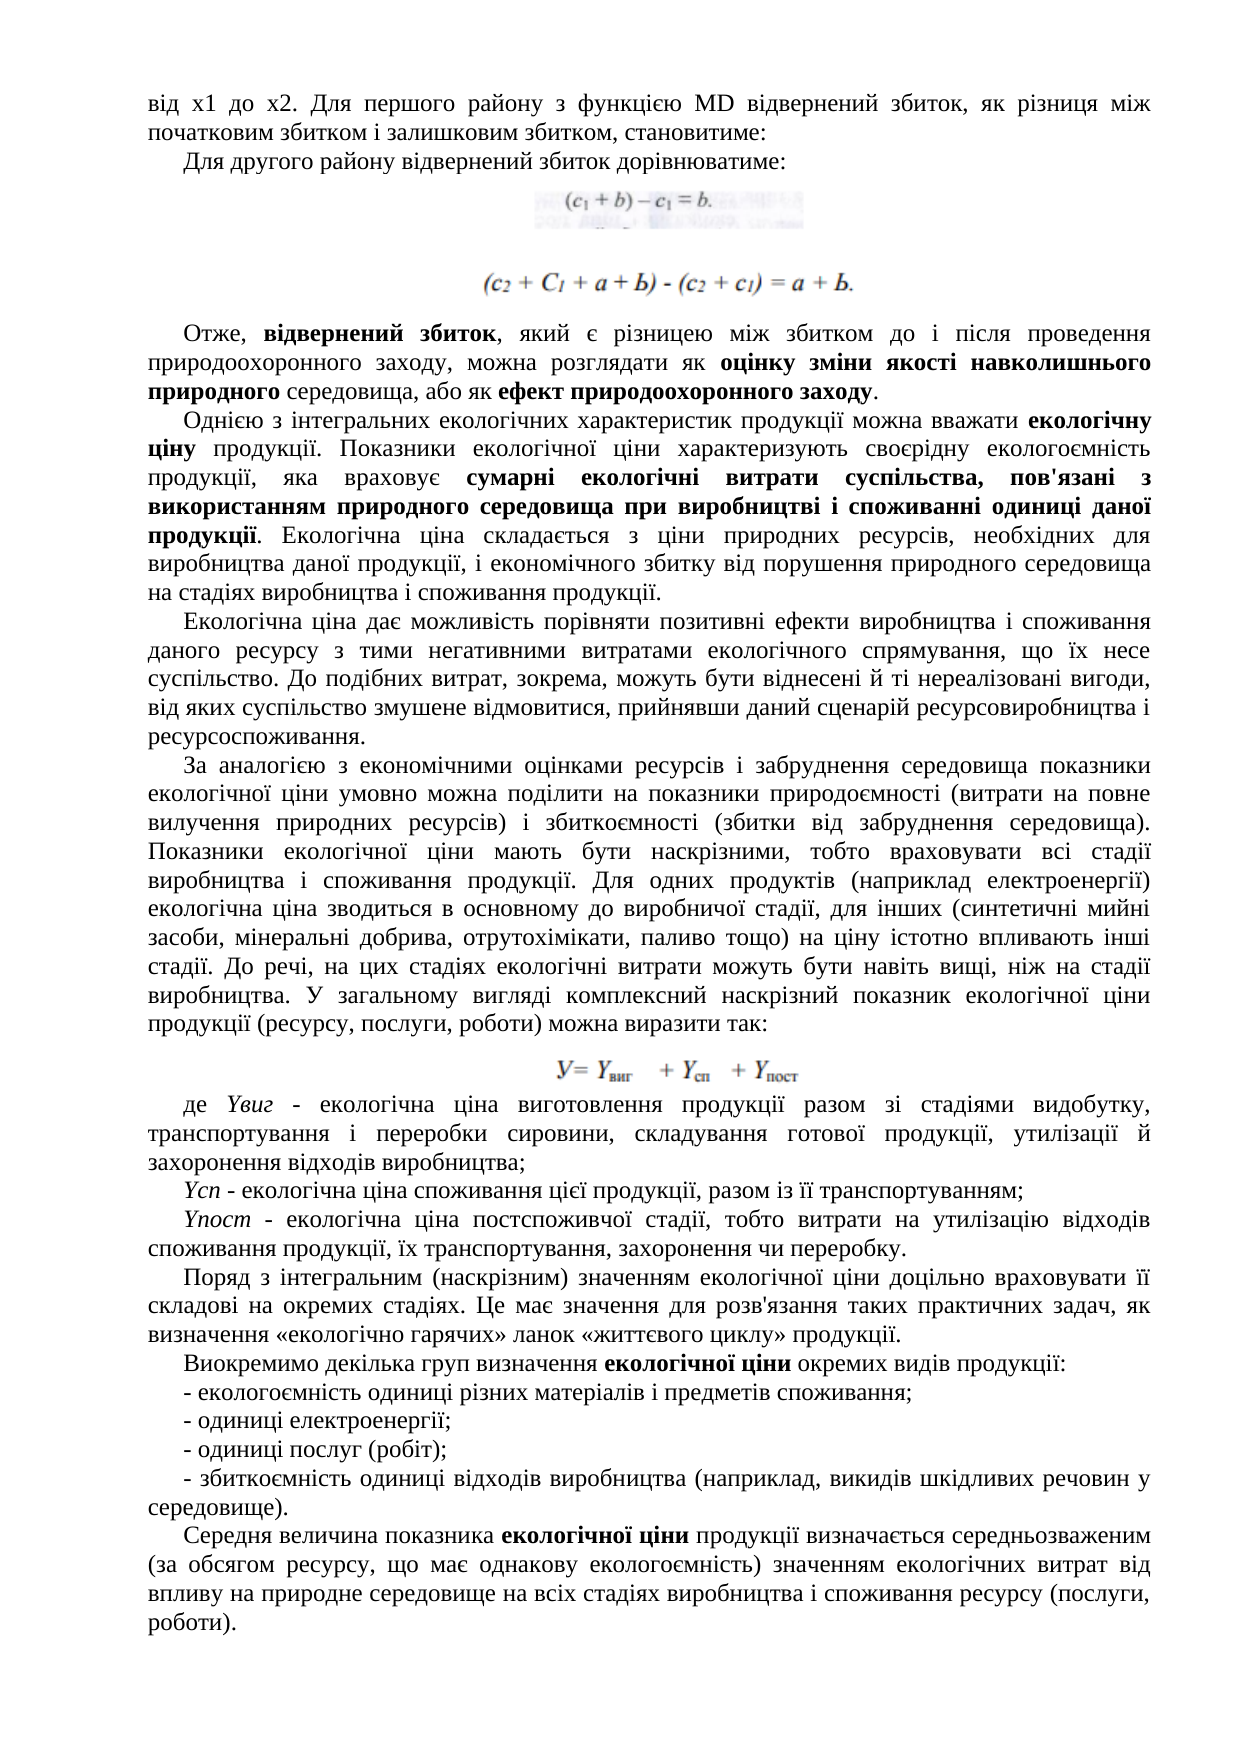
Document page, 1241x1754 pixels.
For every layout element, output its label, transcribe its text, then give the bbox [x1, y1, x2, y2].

text - одиниці послуг (робіт); [148, 1434, 1152, 1463]
text Виокремимо декілька груп визначення екологічної ціни окремих видів продукції: [148, 1348, 1152, 1377]
text Екологічна ціна дає можливість порівняти позитивні ефекти виробництва і споживання даного ресурсу з тими негативними витратами екологічного спрямування, що їх несе суспільство. До подібних витрат, зокрема, можуть бути віднесені й ті нереалізовані вигоди, від яких суспільство змушене відмовитися, прийнявши даний сценарій ресурсовиробництва і ресурсоспоживання. [148, 606, 1152, 750]
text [148, 88, 1152, 146]
text - одиниці електроенергії; [148, 1406, 1152, 1434]
text Yпост - екологічна ціна постспоживчої стадії, тобто витрати на утилізацію відходів споживання продукції, їх транспортування, захоронення чи переробку. [148, 1204, 1152, 1262]
text Для другого району відвернений збиток дорівнюватиме: [148, 146, 1152, 175]
text Отже, відвернений збиток, який є різницею між збитком до і після проведення природоохоронного заходу, можна розглядати як оцінку зміни якості навколишнього природного середовища, або як ефект природоохоронного заходу. [148, 318, 1152, 405]
text Однією з інтегральних екологічних характеристик продукції можна вважати екологічну ціну продукції. Показники екологічної ціни характеризують своєрідну екологоємність продукції, яка враховує сумарні екологічні витрати суспільства, пов'язані з використанням природного середовища при виробництві і споживанні одиниці даної продукції. Екологічна ціна складається з ціни природних ресурсів, необхідних для виробництва даної продукції, і економічного збитку від порушення природного середовища на стадіях виробництва і споживання продукції. [148, 405, 1152, 606]
text - збиткоємність одиниці відходів виробництва (наприклад, викидів шкідливих речовин у середовище). [148, 1463, 1152, 1521]
picture [183, 1056, 1177, 1090]
text Середня величина показника екологічної ціни продукції визначається середньозваженим (за обсягом ресурсу, що має однакову екологоємність) значенням екологічних витрат від впливу на природне середовище на всіх стадіях виробництва і споживання ресурсу (послуги, роботи). [148, 1521, 1152, 1636]
text Yсп - екологічна ціна споживання цієї продукції, разом із її транспортуванням; [148, 1176, 1152, 1204]
text - екологоємність одиниці різних матеріалів і предметів споживання; [148, 1377, 1152, 1406]
text де Yвиг - екологічна ціна виготовлення продукції разом зі стадіями видобутку, транспортування і переробки сировини, складування готової продукції, утилізації й захоронення відходів виробництва; [148, 1089, 1152, 1176]
text За аналогією з економічними оцінками ресурсів і забруднення середовища показники екологічної ціни умовно можна поділити на показники природоємності (витрати на повне вилучення природних ресурсів) і збиткоємності (збитки від забруднення середовища). Показники екологічної ціни мають бути наскрізними, тобто враховувати всі стадії виробництва і споживання продукції. Для одних продуктів (наприклад електроенергії) екологічна ціна зводиться в основному до виробничої стадії, для інших (синтетичні мийні засоби, мінеральні добрива, отрутохімікати, паливо тощо) на ціну істотно впливають інші стадії. До речі, на цих стадіях екологічні витрати можуть бути навіть вищі, ніж на стадії виробництва. У загальному вигляді комплексний наскрізний показник екологічної ціни продукції (ресурсу, послуги, роботи) можна виразити так: [148, 750, 1152, 1037]
text Поряд з інтегральним (наскрізним) значенням екологічної ціни доцільно враховувати її складові на окремих стадіях. Це має значення для розв'язання таких практичних задач, як визначення «екологічно гарячих» ланок «життєвого циклу» продукції. [148, 1262, 1152, 1348]
picture [183, 174, 1165, 319]
